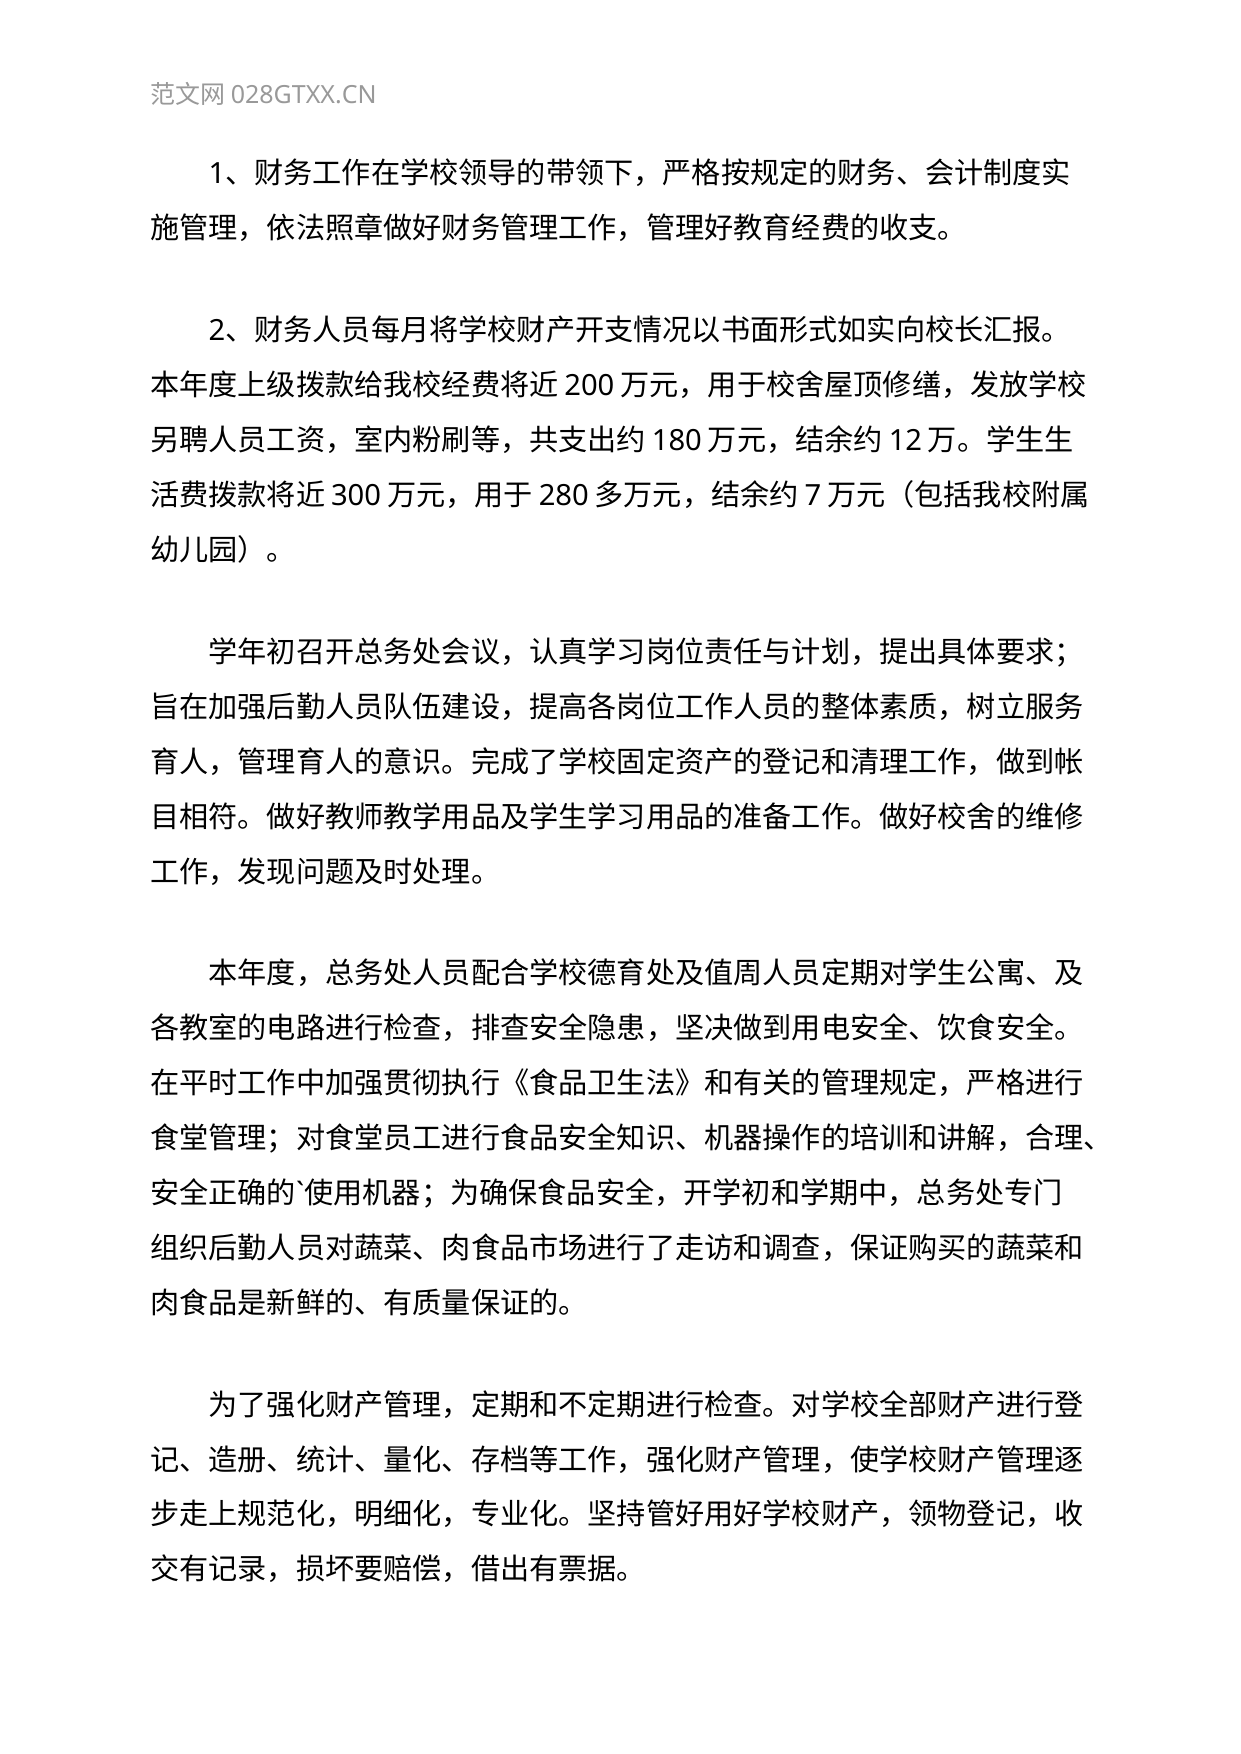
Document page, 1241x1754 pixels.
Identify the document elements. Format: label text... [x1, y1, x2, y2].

text 本年度，总务处人员配合学校德育处及值周人员定期对学生公寓、及各教室的电路进行检查，排查安全隐患，坚决做到用电安全、饮食安全。在平时工作中加强贯彻执行《食品卫生法》和有关的管理规定，严格进行食堂管理；对食堂员工进行食品安全知识、机器操作的培训和讲解，合理、安全正确的`使用机器；为确保食品安全，开学初和学期中，总务处专门组织后勤人员对蔬菜、肉食品市场进行了走访和调查，保证购买的蔬菜和肉食品是新鲜的、有质量保证的。 [150, 950, 1090, 1322]
text 为了强化财产管理，定期和不定期进行检查。对学校全部财产进行登记、造册、统计、量化、存档等工作，强化财产管理，使学校财产管理逐步走上规范化，明细化，专业化。坚持管好用好学校财产，领物登记，收交有记录，损坏要赔偿，借出有票据。 [150, 1381, 1090, 1588]
text 2、财务人员每月将学校财产开支情况以书面形式如实向校长汇报。本年度上级拨款给我校经费将近200万元，用于校舍屋顶修缮，发放学校另聘人员工资，室内粉刷等，共支出约180万元，结余约12万。学生生活费拨款将近300万元，用于280多万元，结余约7万元（包括我校附属幼儿园）。 [150, 307, 1090, 569]
text 1、财务工作在学校领导的带领下，严格按规定的财务、会计制度实施管理，依法照章做好财务管理工作，管理好教育经费的收支。 [150, 150, 1090, 247]
text 学年初召开总务处会议，认真学习岗位责任与计划，提出具体要求；旨在加强后勤人员队伍建设，提高各岗位工作人员的整体素质，树立服务育人，管理育人的意识。完成了学校固定资产的登记和清理工作，做到帐目相符。做好教师教学用品及学生学习用品的准备工作。做好校舍的维修工作，发现问题及时处理。 [150, 628, 1090, 890]
